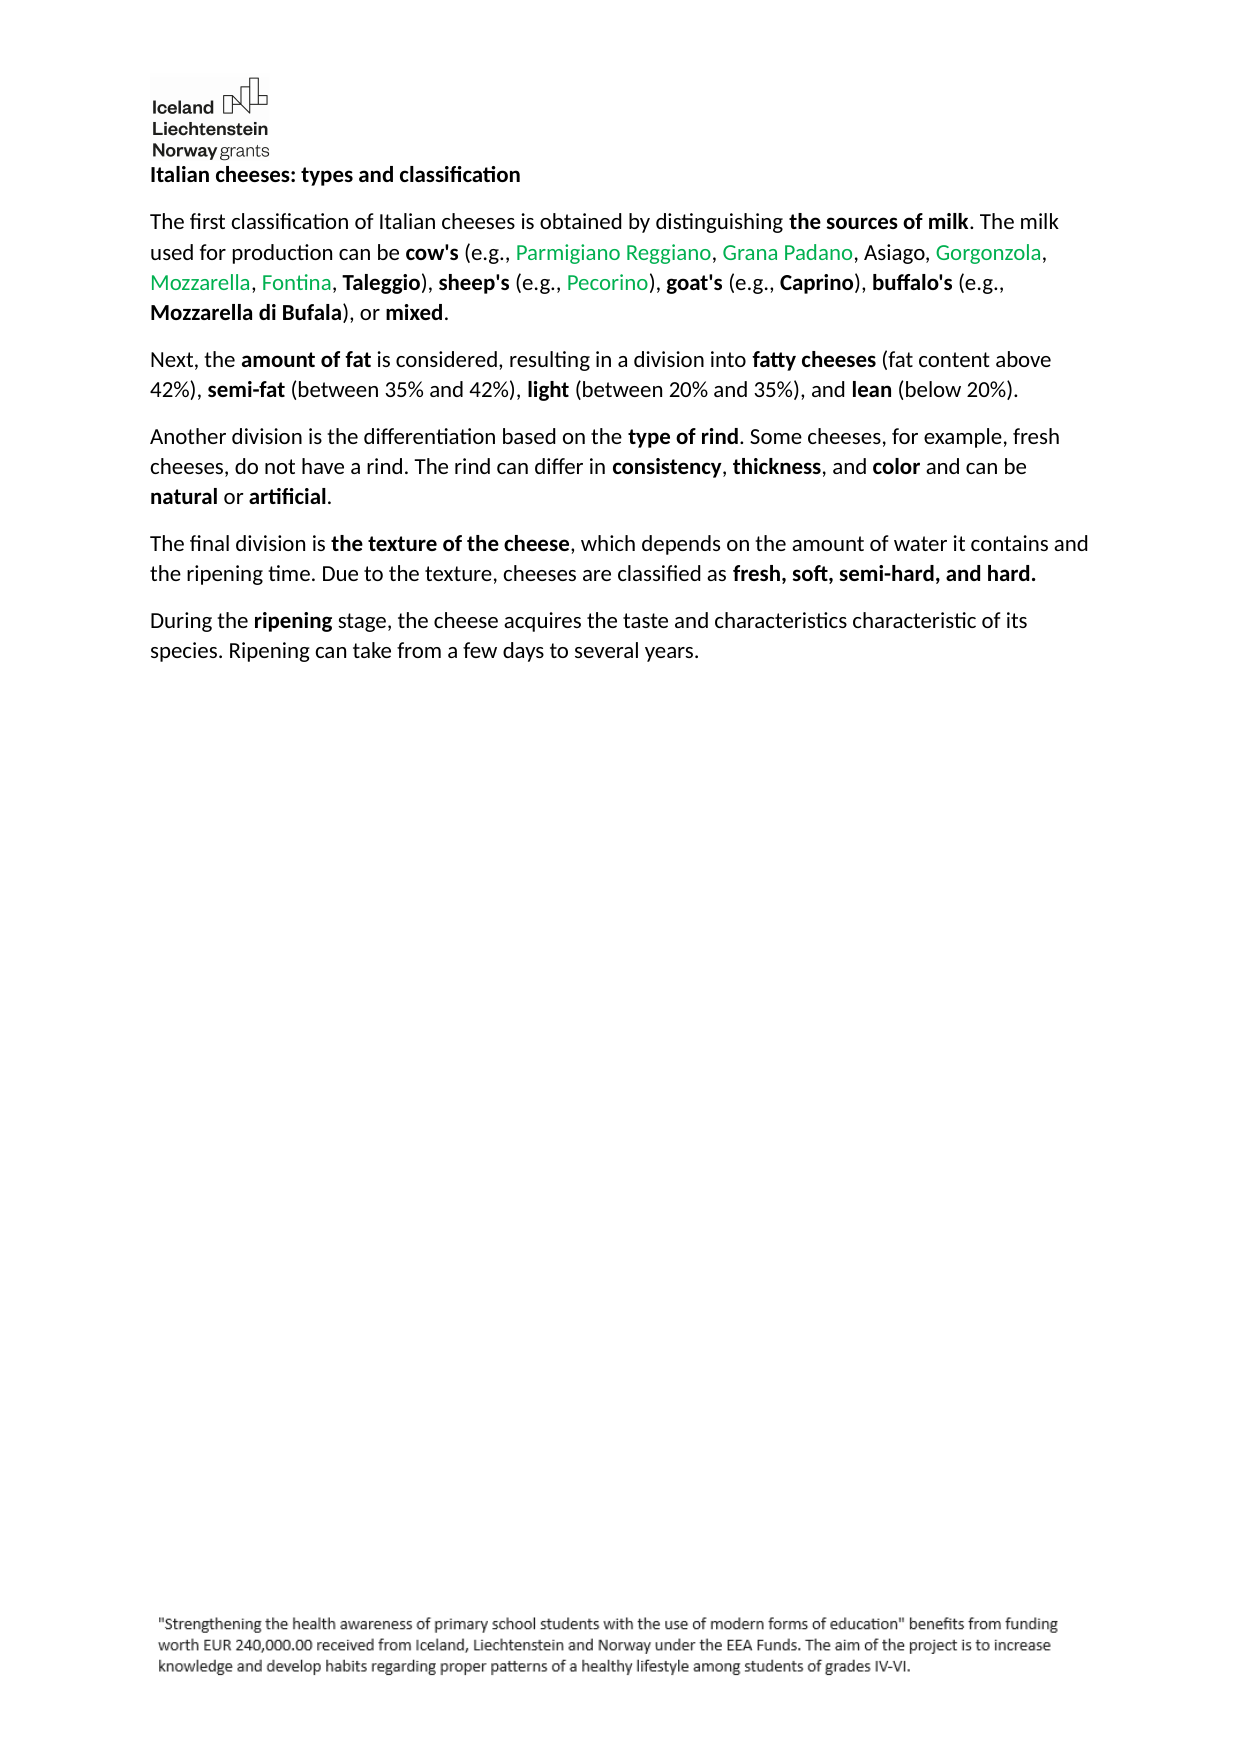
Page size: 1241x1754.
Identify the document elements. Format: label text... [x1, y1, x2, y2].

picture [150, 73, 271, 161]
text Another division is the differentiation based on the type of rind. Some cheeses, for example, fresh cheeses, do not have a rind. The rind can differ in consistency, thickness, and color and can be natural or artificial. [150, 422, 1090, 510]
text The final division is the texture of the cheese, which depends on the amount of water it contains and the ripening time. Due to the texture, cheeses are classified as fresh, soft, semi-hard, and hard. [150, 529, 1090, 587]
text During the ripening stage, the cheese acquires the taste and characteristics characteristic of its species. Ripening can take from a few days to several years. [150, 606, 1090, 664]
text Next, the amount of fat is considered, resulting in a division into fatty cheeses (fat content above 42%), semi-fat (between 35% and 42%), light (between 20% and 35%), and lean (below 20%). [150, 345, 1090, 403]
picture [150, 1607, 1091, 1681]
text Italian cheeses: types and classification [150, 161, 1090, 188]
text The first classification of Italian cheeses is obtained by distinguishing the sources of milk. The milk used for production can be cow's (e.g., Parmigiano Reggiano, Grana Padano, Asiago, Gorgonzola, Mozzarella, Fontina, Taleggio), sheep's (e.g., Pecorino), goat's (e.g., Caprino), buffalo's (e.g., Mozzarella di Bufala), or mixed. [150, 207, 1090, 326]
